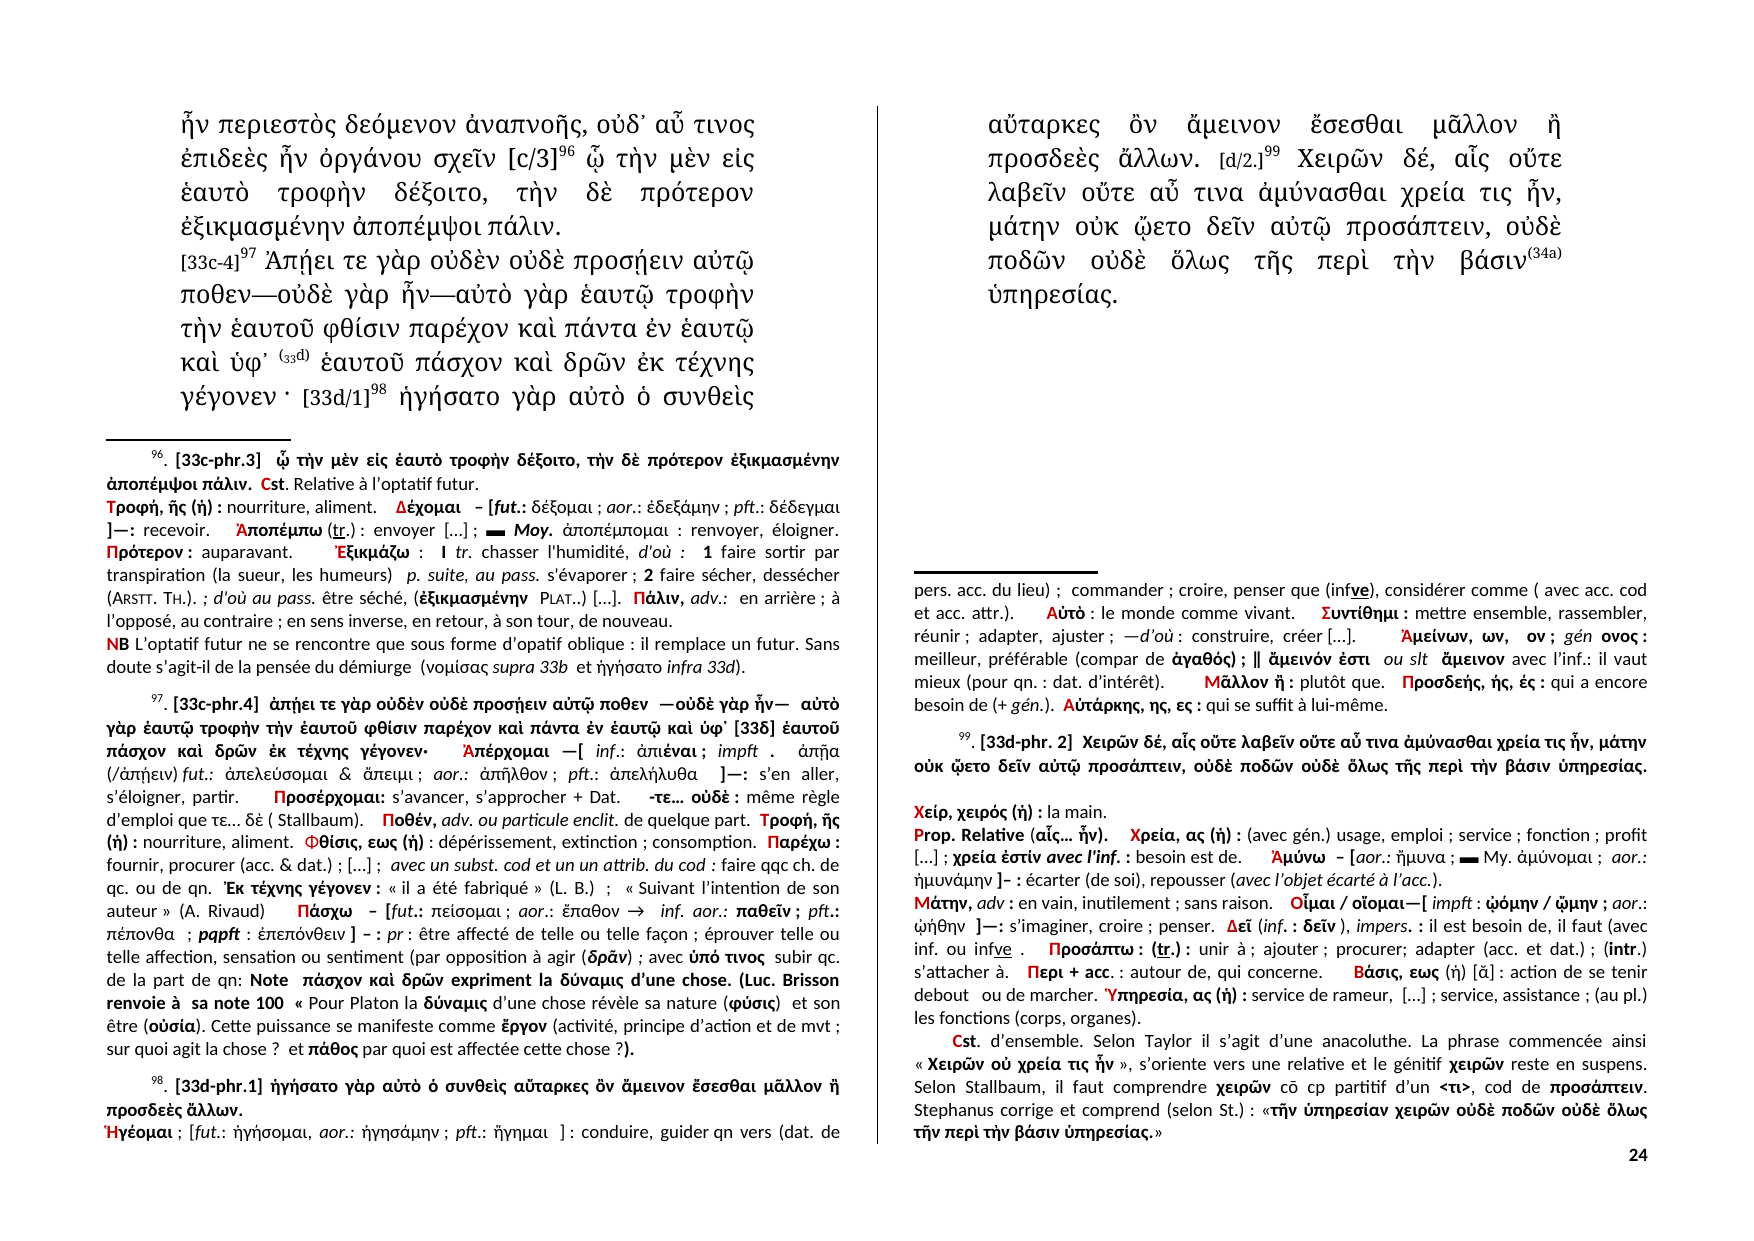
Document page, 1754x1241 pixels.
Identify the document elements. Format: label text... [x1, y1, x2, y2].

text [33c-4] Ἀπῄει τε γὰρ οὐδὲν οὐδὲ προσῄειν αὐτῷ ποθεν—οὐδὲ γὰρ ἦν—αὐτὸ γὰρ ἑαυτῷ τροφὴν τὴν ἑαυτοῦ φθίσιν παρέχον καὶ πάντα ἐν ἑαυτῷ καὶ ὑφ᾽ (33d) ἑαυτοῦ πάσχον καὶ δρῶν ἐκ τέχνης γέγονεν · [33d/1] ἡγήσατο γὰρ αὐτὸ ὁ συνθεὶς αὔταρκες ὂν ἄμεινον ἔσεσθαι μᾶλλον ἢ προσδεὲς ἄλλων. [d/2.] χειρῶν δέ, αἷς οὔτε λαβεῖν οὔτε αὖ τινα ἀμύνασθαι χρεία τις ἦν, μάτην οὐκ ᾤετο δεῖν αὐτῷ προσάπτειν, οὐδὲ ποδῶν οὐδὲ ὅλως τῆς περὶ τὴν βάσιν(34a) ὑπηρεσίας. [180, 243, 754, 413]
text [33c-4] Ἀπῄει τε γὰρ οὐδὲν οὐδὲ προσῄειν αὐτῷ ποθεν—οὐδὲ γὰρ ἦν—αὐτὸ γὰρ ἑαυτῷ τροφὴν τὴν ἑαυτοῦ φθίσιν παρέχον καὶ πάντα ἐν ἑαυτῷ καὶ ὑφ᾽ (33d) ἑαυτοῦ πάσχον καὶ δρῶν ἐκ τέχνης γέγονεν · [33d/1] ἡγήσατο γὰρ αὐτὸ ὁ συνθεὶς αὔταρκες ὂν ἄμεινον ἔσεσθαι μᾶλλον ἢ προσδεὲς ἄλλων. [d/2.] χειρῶν δέ, αἷς οὔτε λαβεῖν οὔτε αὖ τινα ἀμύνασθαι χρεία τις ἦν, μάτην οὐκ ᾤετο δεῖν αὐτῷ προσάπτειν, οὐδὲ ποδῶν οὐδὲ ὅλως τῆς περὶ τὴν βάσιν(34a) ὑπηρεσίας. [988, 106, 1562, 311]
text [33c/1] Ὀμμάτων τε γὰρ ἐπεδεῖτο οὐδέν, ὁρατὸν γὰρ οὐδὲν ὑπελείπετο ἔξωθεν, οὐδ᾽ ἀκοῆς, οὐδὲ γὰρ ἀκουστόν : [c/2] πνεῦμά τε οὐκ ἦν περιεστὸς δεόμενον ἀναπνοῆς, οὐδ᾽ αὖ τινος ἐπιδεὲς ἦν ὀργάνου σχεῖν [c/3] ᾧ τὴν μὲν εἰς ἑαυτὸ τροφὴν δέξοιτο, τὴν δὲ πρότερον ἐξικμασμένην ἀποπέμψοι πάλιν. [180, 106, 754, 243]
